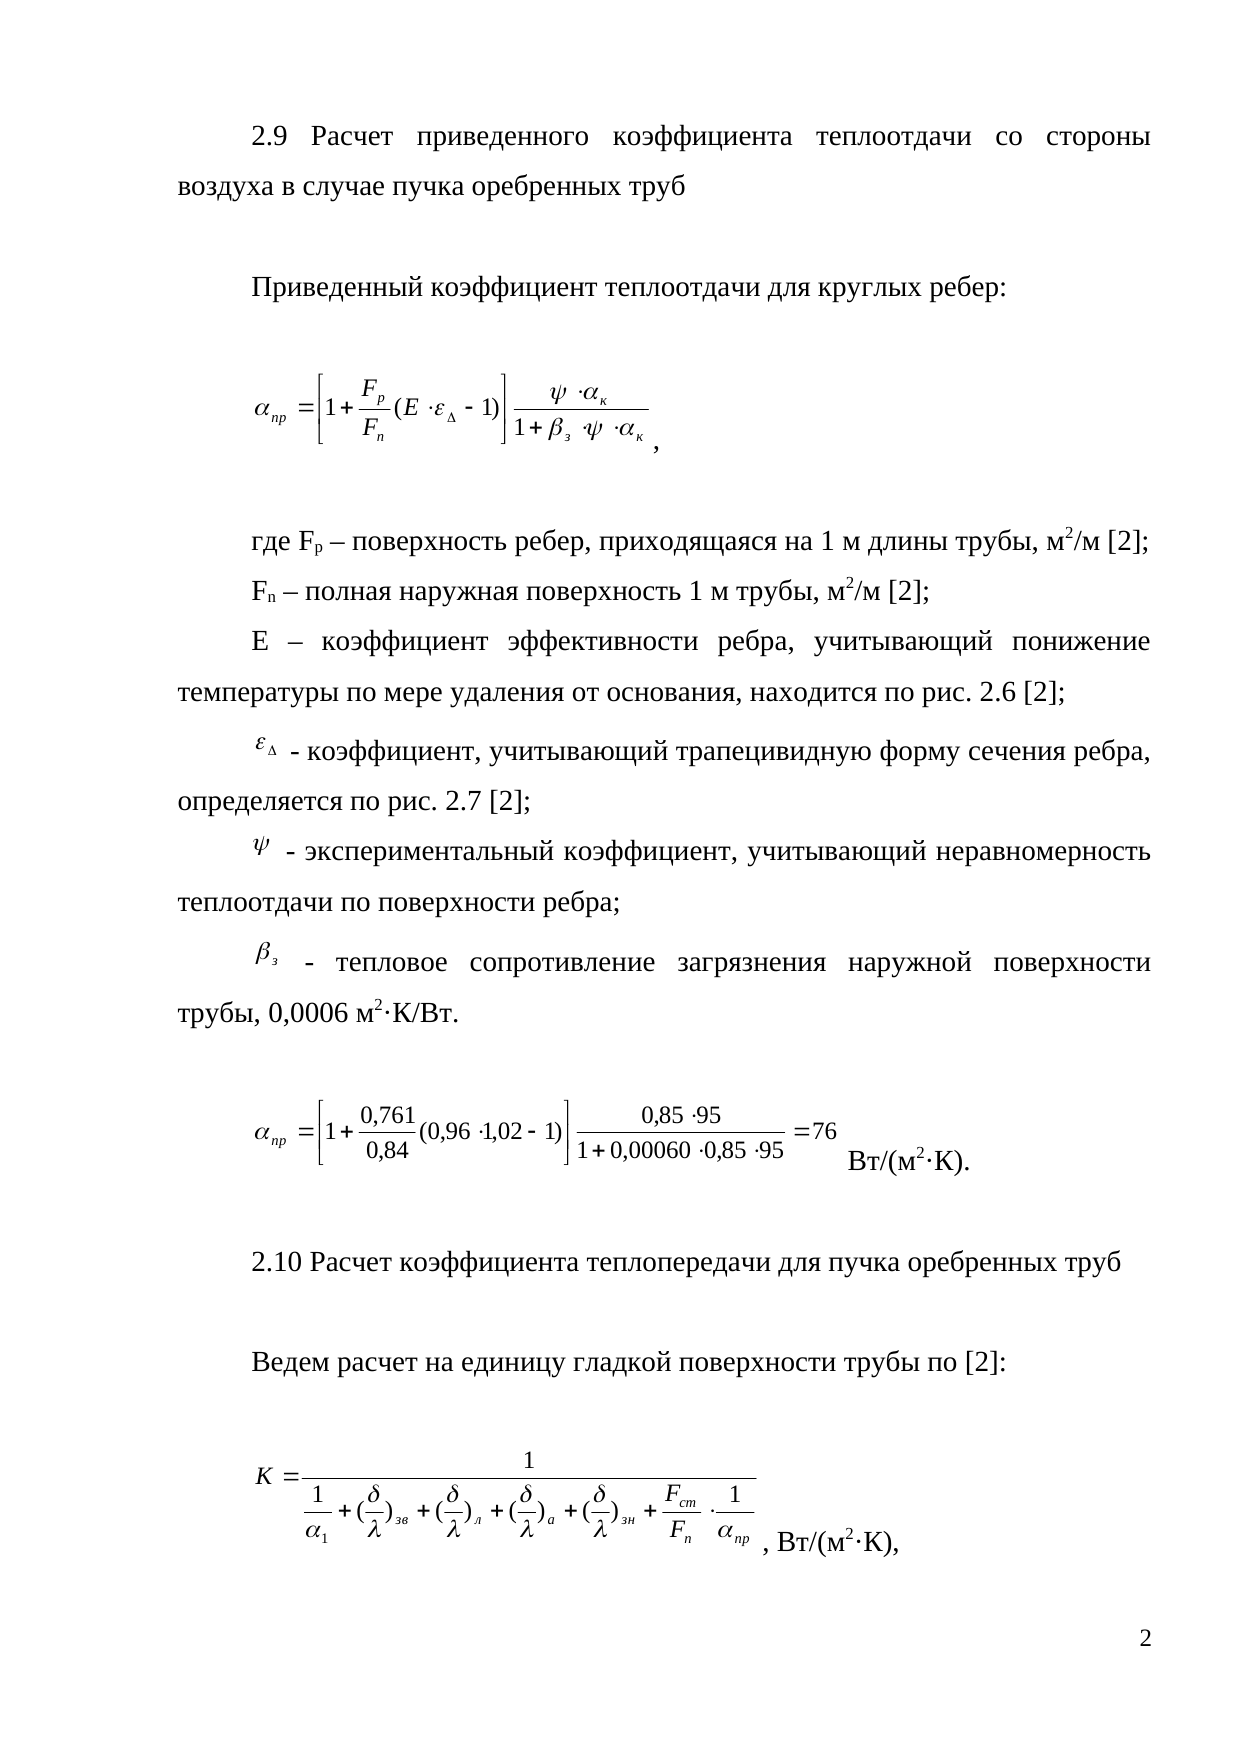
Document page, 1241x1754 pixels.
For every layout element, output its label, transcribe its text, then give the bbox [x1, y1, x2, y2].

text 2.10 Расчет коэффициента теплопередачи для пучка оребренных труб [177, 1244, 1152, 1277]
text , Вт/(м2·К), [177, 1445, 1152, 1558]
text , [177, 370, 1152, 456]
text Е – коэффициент эффективности ребра, учитывающий понижение температуры по мере удаления от основания, находится по рис. 2.6 [2]; [177, 623, 1152, 707]
text где Fр – поверхность ребер, приходящаяся на 1 м длины трубы, м2/м [2]; [177, 523, 1152, 556]
text - тепловое сопротивление загрязнения наружной поверхности трубы, 0,0006 м2·К/Вт. [177, 934, 1152, 1028]
text Приведенный коэффициент теплоотдачи для круглых ребер: [177, 269, 1152, 303]
text - коэффициент, учитывающий трапецивидную форму сечения ребра, определяется по рис. 2.7 [2]; [177, 724, 1152, 817]
text - экспериментальный коэффициент, учитывающий неравномерность теплоотдачи по поверхности ребра; [177, 833, 1152, 917]
text 2.9 Расчет приведенного коэффициента теплоотдачи со стороны воздуха в случае пучка оребренных труб [177, 118, 1152, 202]
text Вт/(м2·К). [177, 1095, 1152, 1177]
text Fn – полная наружная поверхность 1 м трубы, м2/м [2]; [177, 573, 1152, 607]
text Ведем расчет на единицу гладкой поверхности трубы по [2]: [177, 1344, 1152, 1378]
